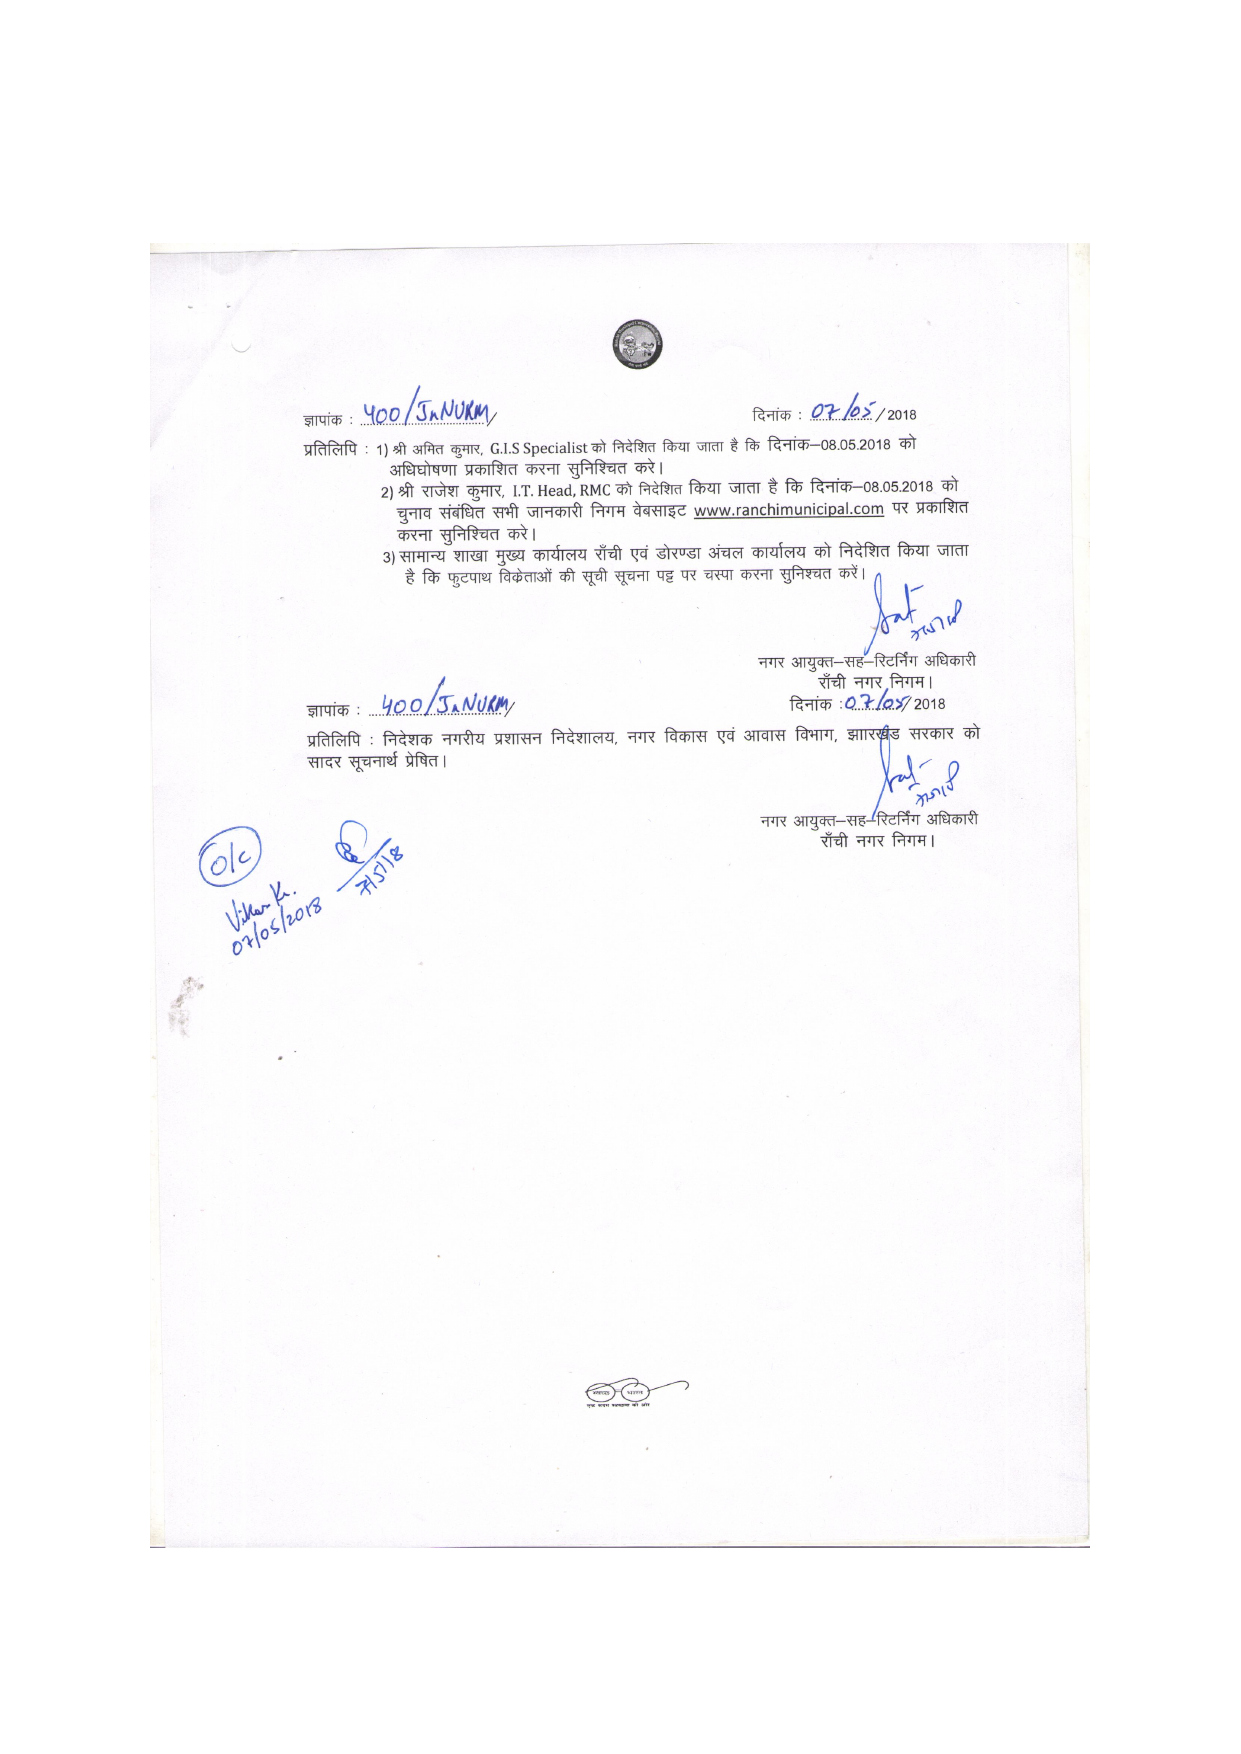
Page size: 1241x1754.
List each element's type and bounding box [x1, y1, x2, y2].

picture [150, 243, 1090, 1548]
